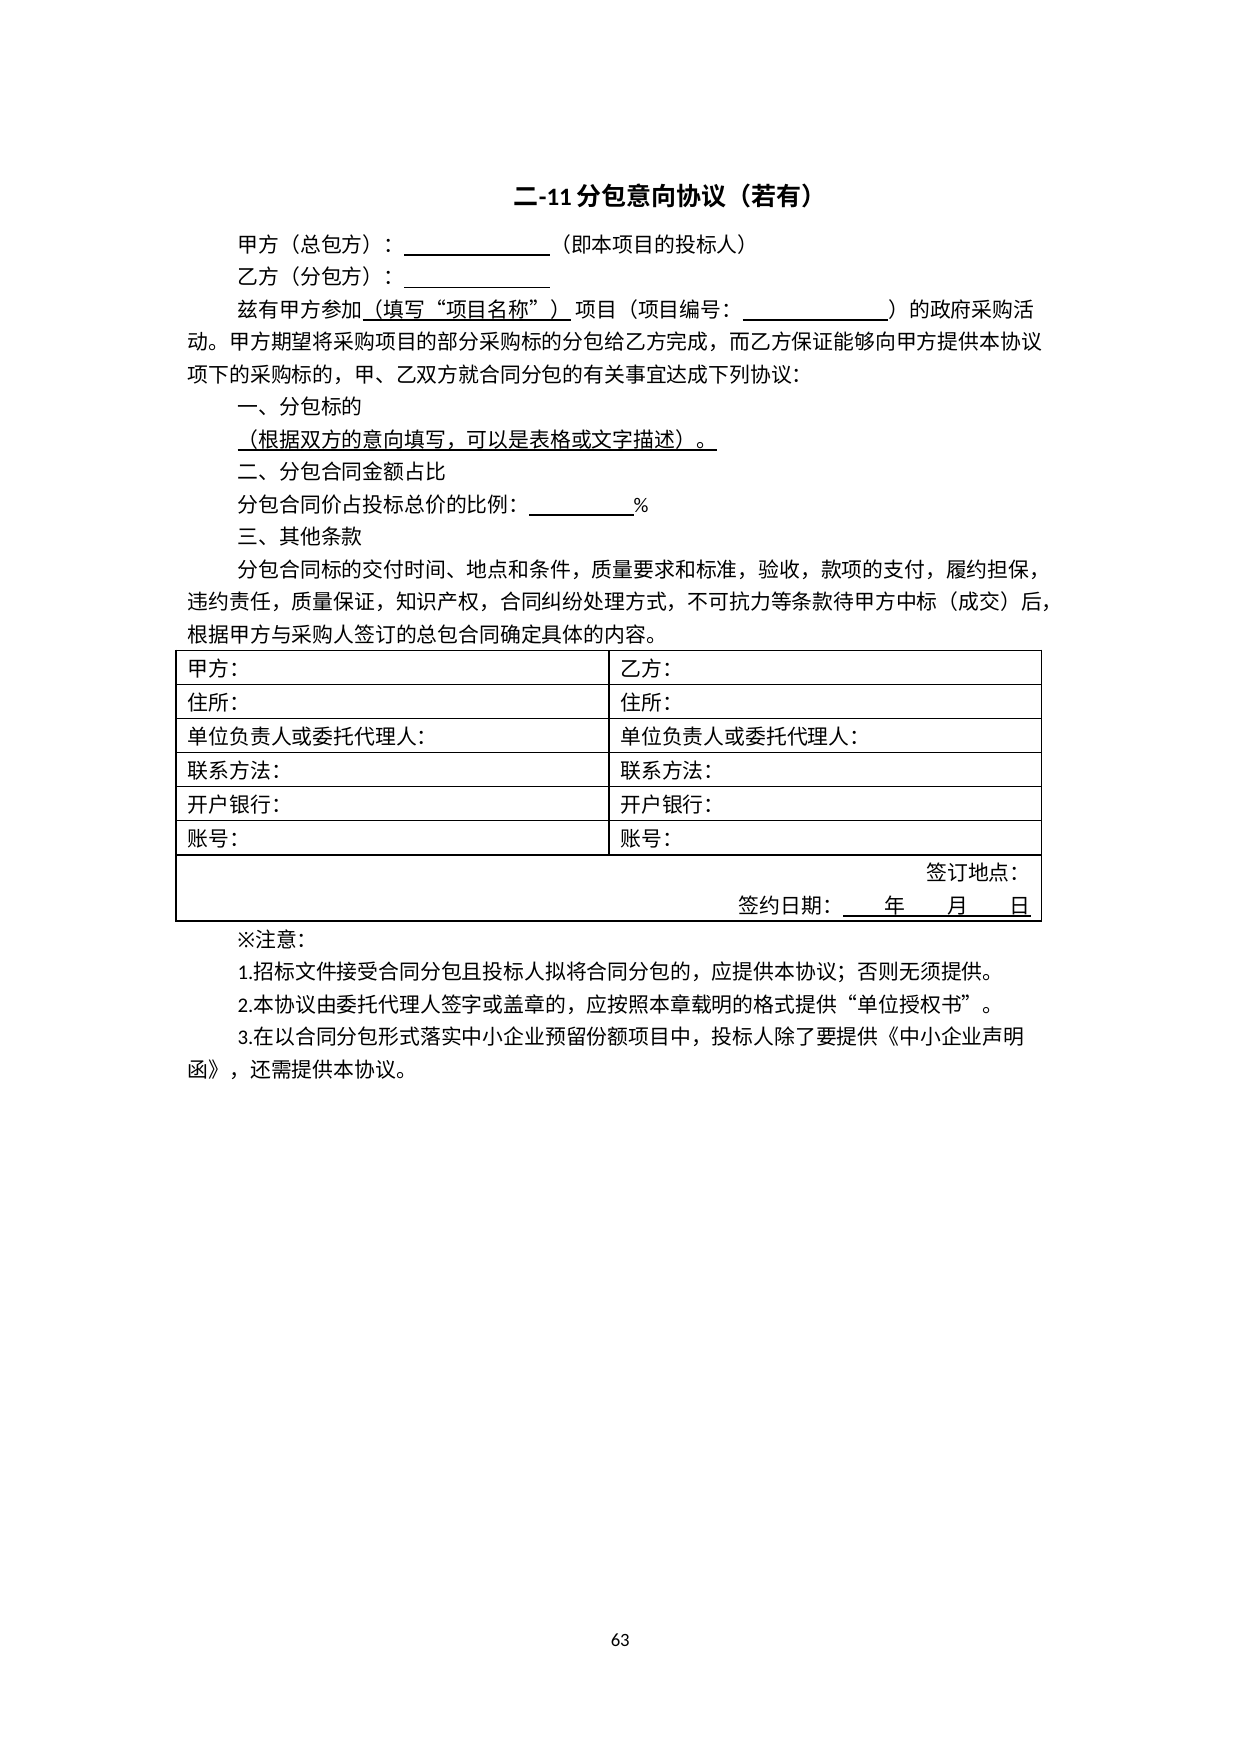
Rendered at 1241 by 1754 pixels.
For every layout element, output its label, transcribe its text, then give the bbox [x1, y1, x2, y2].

text 2.本协议由委托代理人签字或盖章的，应按照本章载明的格式提供“单位授权书”。 [187, 987, 1053, 1019]
table_cell 账号： [610, 821, 1041, 854]
table_header 甲方： [177, 651, 608, 683]
table_cell 联系方法： [610, 753, 1041, 786]
table_cell 账号： [177, 821, 608, 854]
text 甲方（总包方）： （即本项目的投标人） [187, 227, 1053, 259]
text 二-11分包意向协议（若有） [187, 162, 1053, 227]
text 1.招标文件接受合同分包且投标人拟将合同分包的，应提供本协议；否则无须提供。 [187, 954, 1053, 987]
text 3.在以合同分包形式落实中小企业预留份额项目中，投标人除了要提供《中小企业声明函》，还需提供本协议。 [187, 1019, 1053, 1084]
text ※注意： [187, 922, 1053, 954]
text 分包合同标的交付时间、地点和条件，质量要求和标准，验收，款项的支付，履约担保，违约责任，质量保证，知识产权，合同纠纷处理方式，不可抗力等条款待甲方中标（成交）后，根据甲方与采购人签订的总包合同确定具体的内容。 [187, 552, 1053, 649]
text 乙方（分包方）： [187, 259, 1053, 292]
text 一、分包标的 [187, 389, 1053, 422]
table_cell 单位负责人或委托代理人： [177, 719, 608, 752]
table_header 乙方： [610, 651, 1041, 683]
text 三、其他条款 [187, 519, 1053, 552]
table_cell 签订地点： 签约日期： 年 月 日 [177, 856, 1041, 920]
table_cell 住所： [610, 685, 1041, 718]
text 分包合同价占投标总价的比例： % [187, 487, 1053, 519]
text （根据双方的意向填写，可以是表格或文字描述）。 [187, 422, 1053, 454]
text 兹有甲方参加（填写“项目名称”） 项目（项目编号： ）的政府采购活动。甲方期望将采购项目的部分采购标的分包给乙方完成，而乙方保证能够向甲方提供本协议项下的采购标的，甲、乙双方就合同分包的有关事宜达成下列协议： [187, 292, 1053, 389]
text 二、分包合同金额占比 [187, 454, 1053, 487]
table_cell 住所： [177, 685, 608, 718]
table_cell 开户银行： [610, 787, 1041, 820]
table_cell 单位负责人或委托代理人： [610, 719, 1041, 752]
table_cell 开户银行： [177, 787, 608, 820]
table_cell 联系方法： [177, 753, 608, 786]
